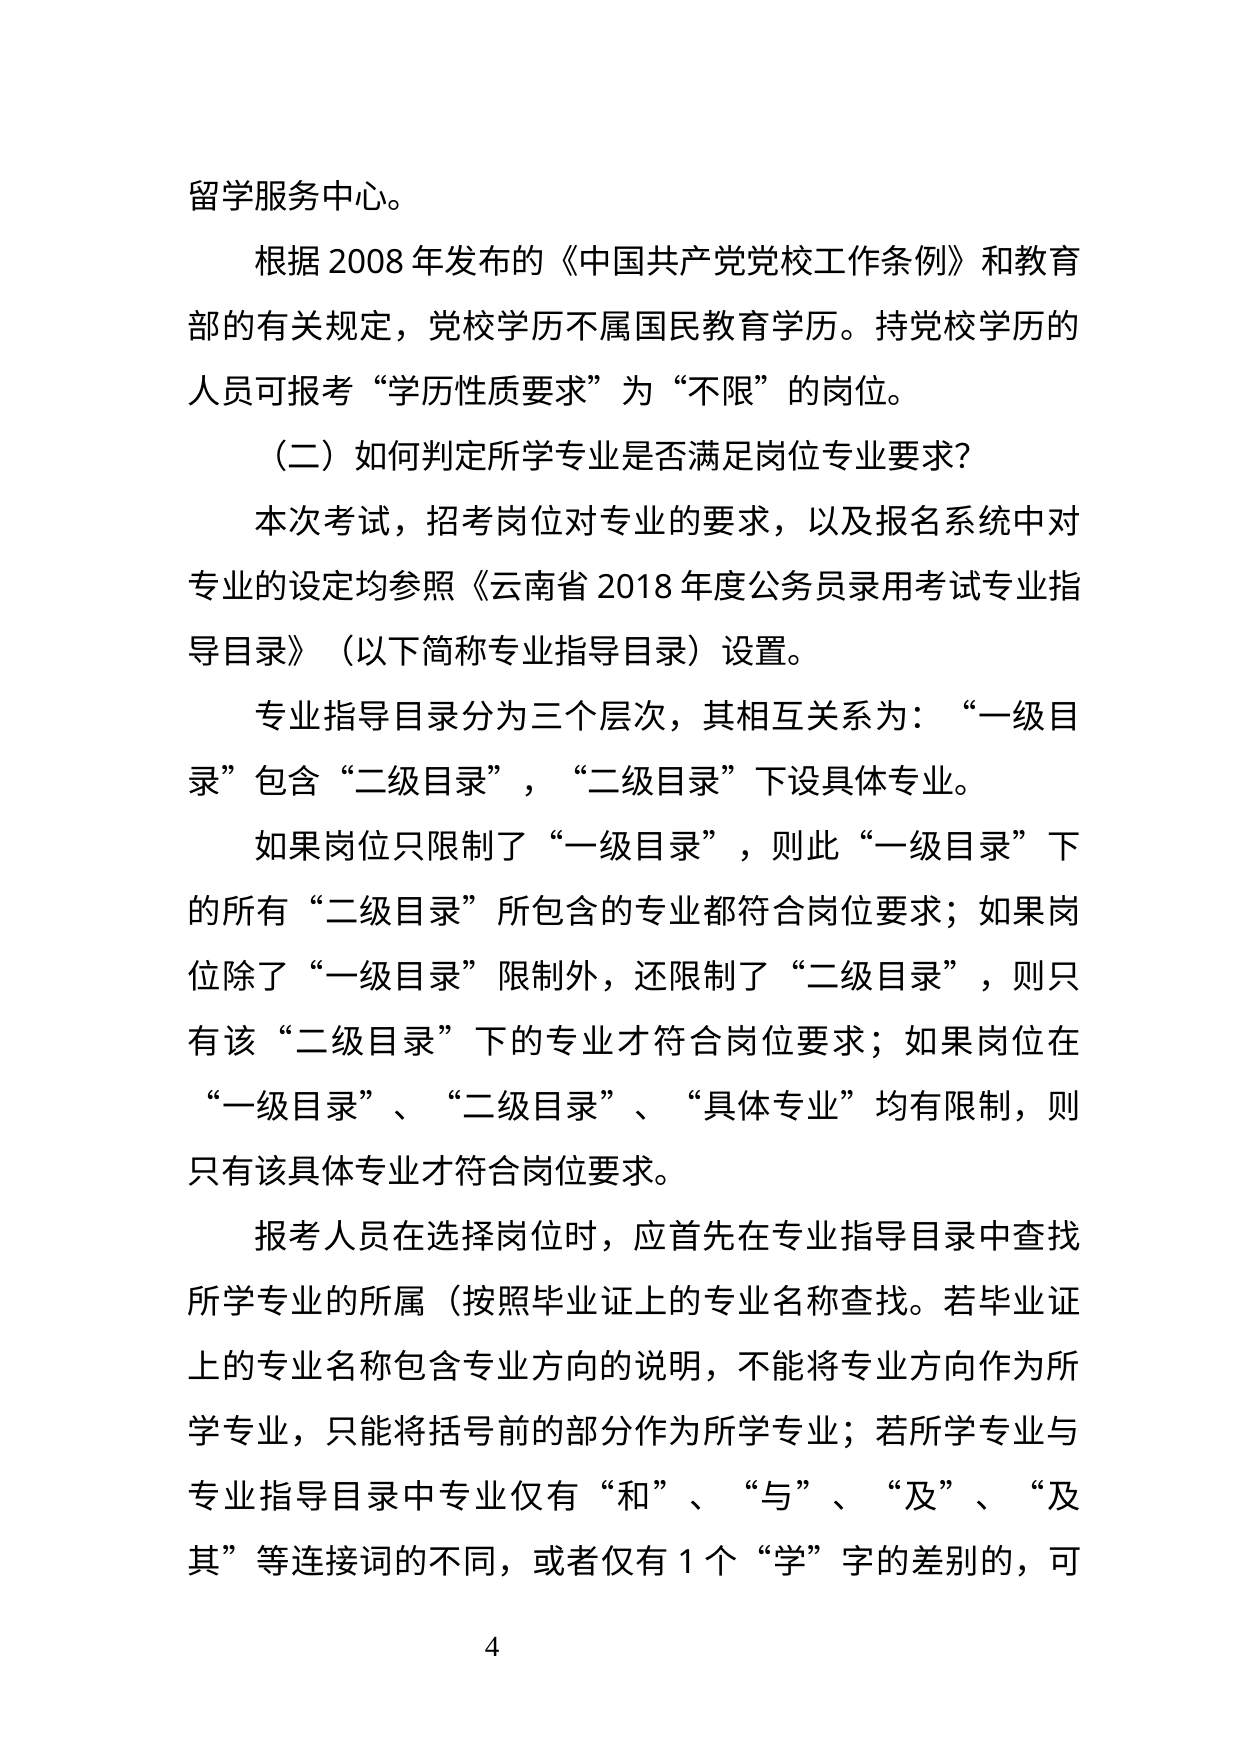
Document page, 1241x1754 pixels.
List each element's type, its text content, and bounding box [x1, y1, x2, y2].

text 如果岗位只限制了“一级目录”，则此“一级目录”下的所有“二级目录”所包含的专业都符合岗位要求；如果岗位除了“一级目录”限制外，还限制了“二级目录”，则只有该“二级目录”下的专业才符合岗位要求；如果岗位在“一级目录”、“二级目录”、“具体专业”均有限制，则只有该具体专业才符合岗位要求。 [187, 812, 1082, 1202]
text 根据2008年发布的《中国共产党党校工作条例》和教育部的有关规定，党校学历不属国民教育学历。持党校学历的人员可报考“学历性质要求”为“不限”的岗位。 [187, 227, 1082, 422]
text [187, 162, 1082, 227]
text （二）如何判定所学专业是否满足岗位专业要求？ [187, 422, 1082, 487]
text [187, 1202, 1082, 1592]
list 本次考试，招考岗位对专业的要求，以及报名系统中对专业的设定均参照《云南省2018年度公务员录用考试专业指导目录》（以下简称专业指导目录）设置。 [187, 487, 1082, 682]
text 专业指导目录分为三个层次，其相互关系为：“一级目录”包含“二级目录”，“二级目录”下设具体专业。 [187, 682, 1082, 812]
